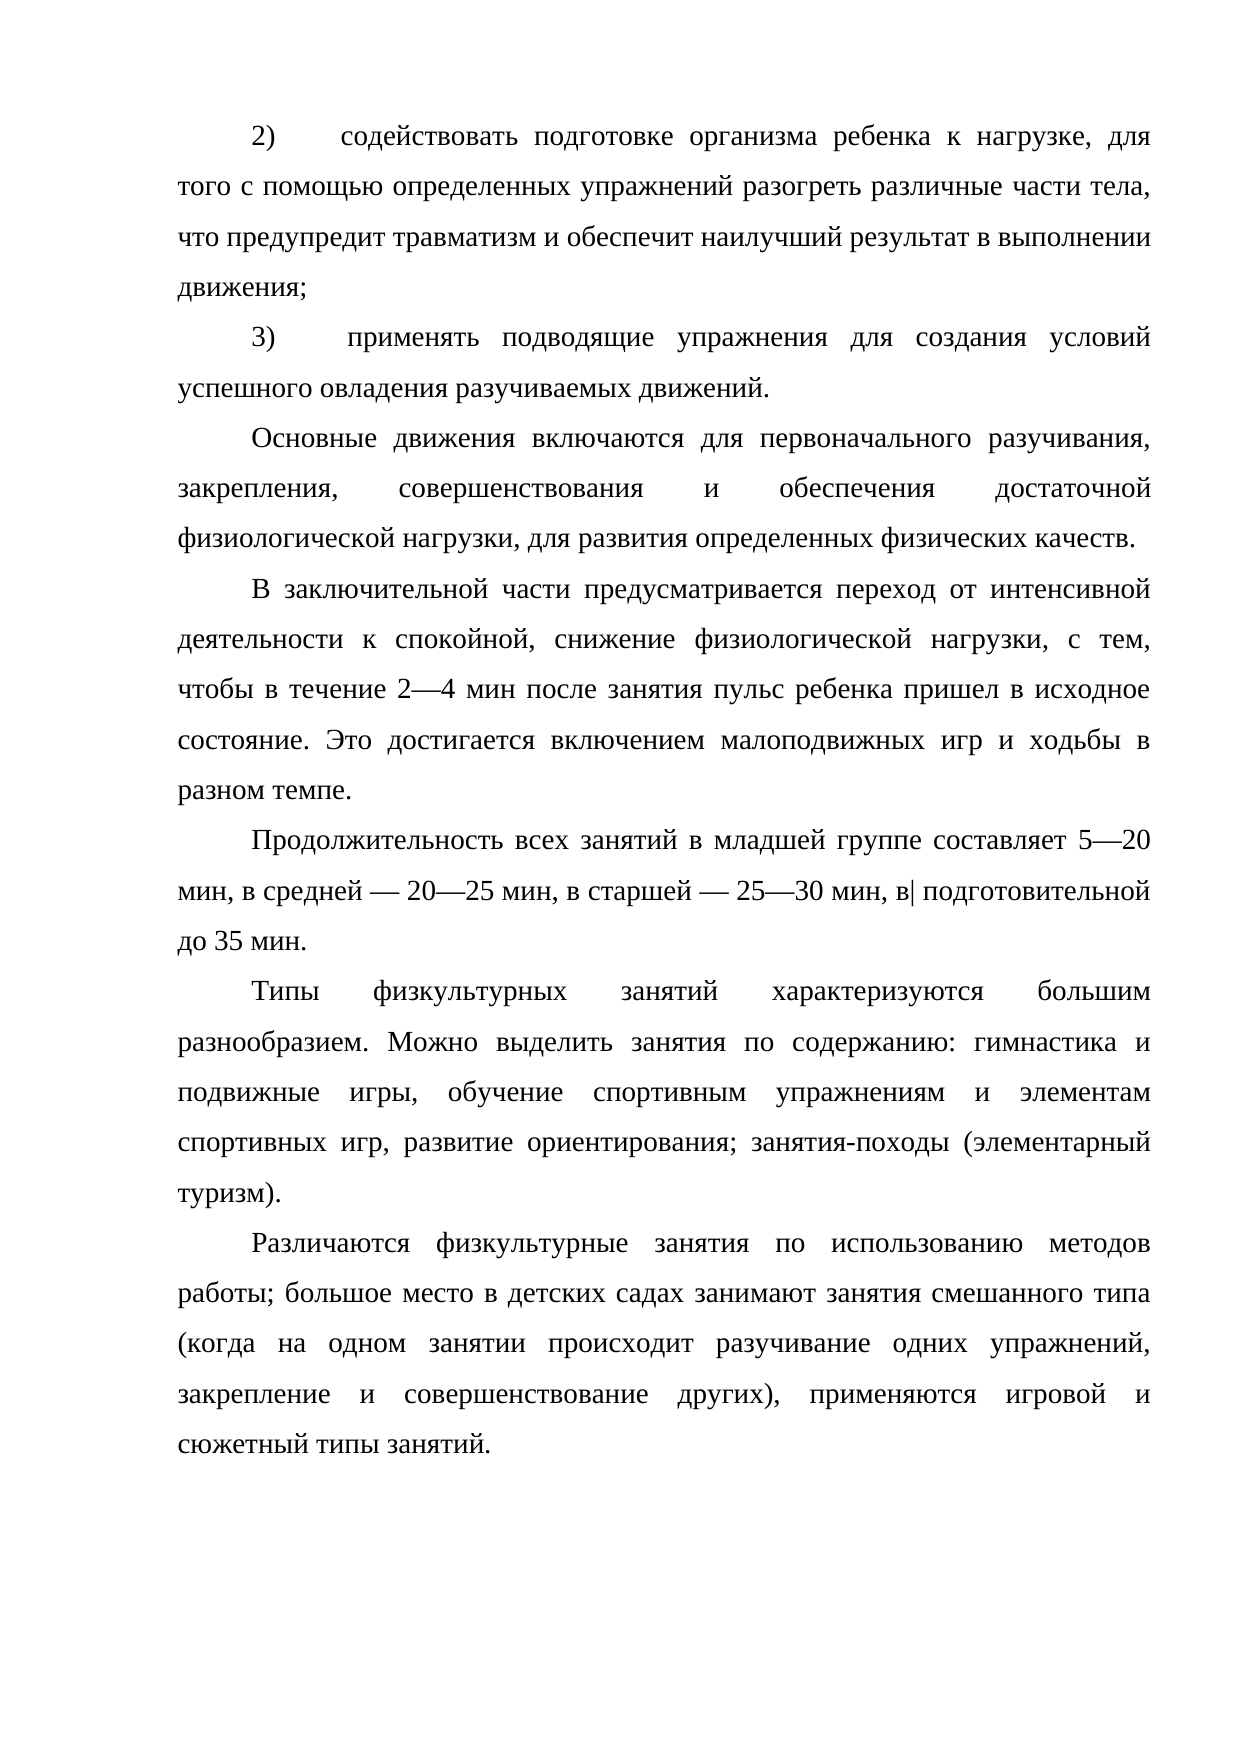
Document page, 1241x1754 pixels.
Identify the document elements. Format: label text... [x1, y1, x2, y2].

text Типы физкультурных занятий характеризуются большим разнообразием. Можно выделить занятия по содержанию: гимнастика и подвижные игры, обучение спортивным упражнениям и элементам спортивных игр, развитие ориентирования; занятия-походы (элементарный туризм). [177, 973, 1152, 1208]
text Различаются физкультурные занятия по использованию методов работы; большое место в детских садах занимают занятия смешанного типа (когда на одном занятии происходит разучивание одних упражнений, закрепление и совершенствование других), применяются игровой и сюжетный типы занятий. [177, 1225, 1152, 1460]
text Основные движения включаются для первоначального разучивания, закрепления, совершенствования и обеспечения достаточной физиологической нагрузки, для развития определенных физических качеств. [177, 420, 1152, 554]
list применять подводящие упражнения для создания условий успешного овладения разучиваемых движений. [177, 319, 1152, 403]
text В заключительной части предусматривается переход от интенсивной деятельности к спокойной, снижение физиологической нагрузки, с тем, чтобы в течение 2—4 мин после занятия пульс ребенка пришел в исходное состояние. Это достигается включением малоподвижных игр и ходьбы в разном темпе. [177, 571, 1152, 806]
list содействовать подготовке организма ребенка к нагрузке, для того с помощью определенных упражнений разогреть различные части тела, что предупредит травматизм и обеспечит наилучший результат в выполнении движения; [177, 118, 1152, 303]
text Продолжительность всех занятий в младшей группе составляет 5—20 мин, в средней — 20—25 мин, в старшей — 25—30 мин, в| подготовительной до 35 мин. [177, 822, 1152, 957]
